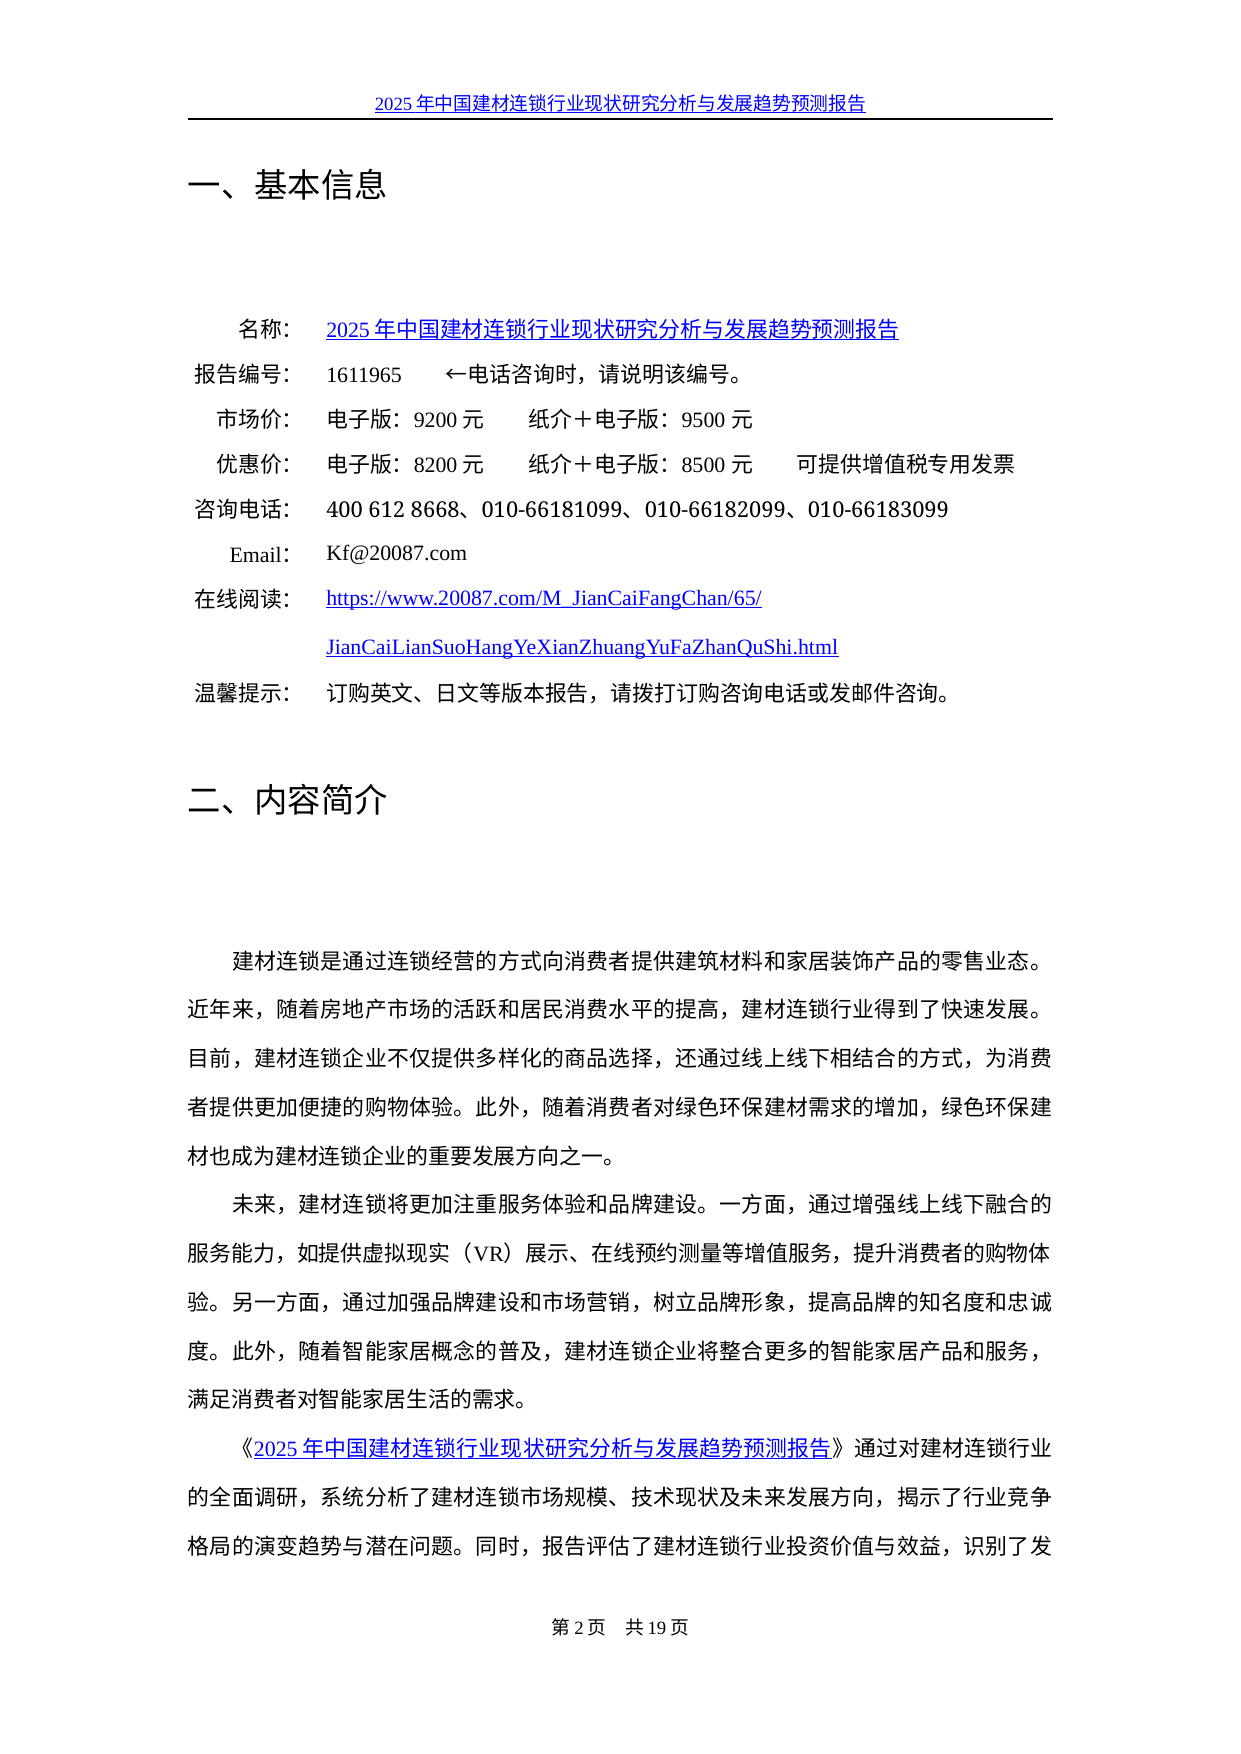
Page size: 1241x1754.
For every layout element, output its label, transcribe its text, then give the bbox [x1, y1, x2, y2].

table_cell 400 612 8668、010-66181099、010-66182099、010-66183099 [315, 492, 1073, 537]
table_header 名称： [167, 312, 315, 357]
table_cell 咨询电话： [167, 492, 315, 537]
table_header 2025年中国建材连锁行业现状研究分析与发展趋势预测报告 [315, 312, 1073, 357]
table_cell 市场价： [167, 402, 315, 447]
table_cell 电子版：9200 元 纸介＋电子版：9500 元 [315, 402, 1073, 447]
table_cell 订购英文、日文等版本报告，请拨打订购咨询电话或发邮件咨询。 [315, 675, 1073, 720]
table_cell 1611965 ←电话咨询时，请说明该编号。 [315, 357, 1073, 402]
table_cell [315, 582, 1073, 675]
table_cell 电子版：8200 元 纸介＋电子版：8500 元 可提供增值税专用发票 [315, 447, 1073, 492]
table_cell Email： [167, 537, 315, 582]
table_cell 温馨提示： [167, 675, 315, 720]
table_cell 优惠价： [167, 447, 315, 492]
table_cell Kf@20087.com [315, 537, 1073, 582]
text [187, 943, 1053, 1561]
title 一、基本信息 [187, 150, 1053, 215]
table_cell 在线阅读： [167, 582, 315, 675]
table_cell 报告编号： [167, 357, 315, 402]
title 二、内容简介 [187, 766, 1053, 831]
